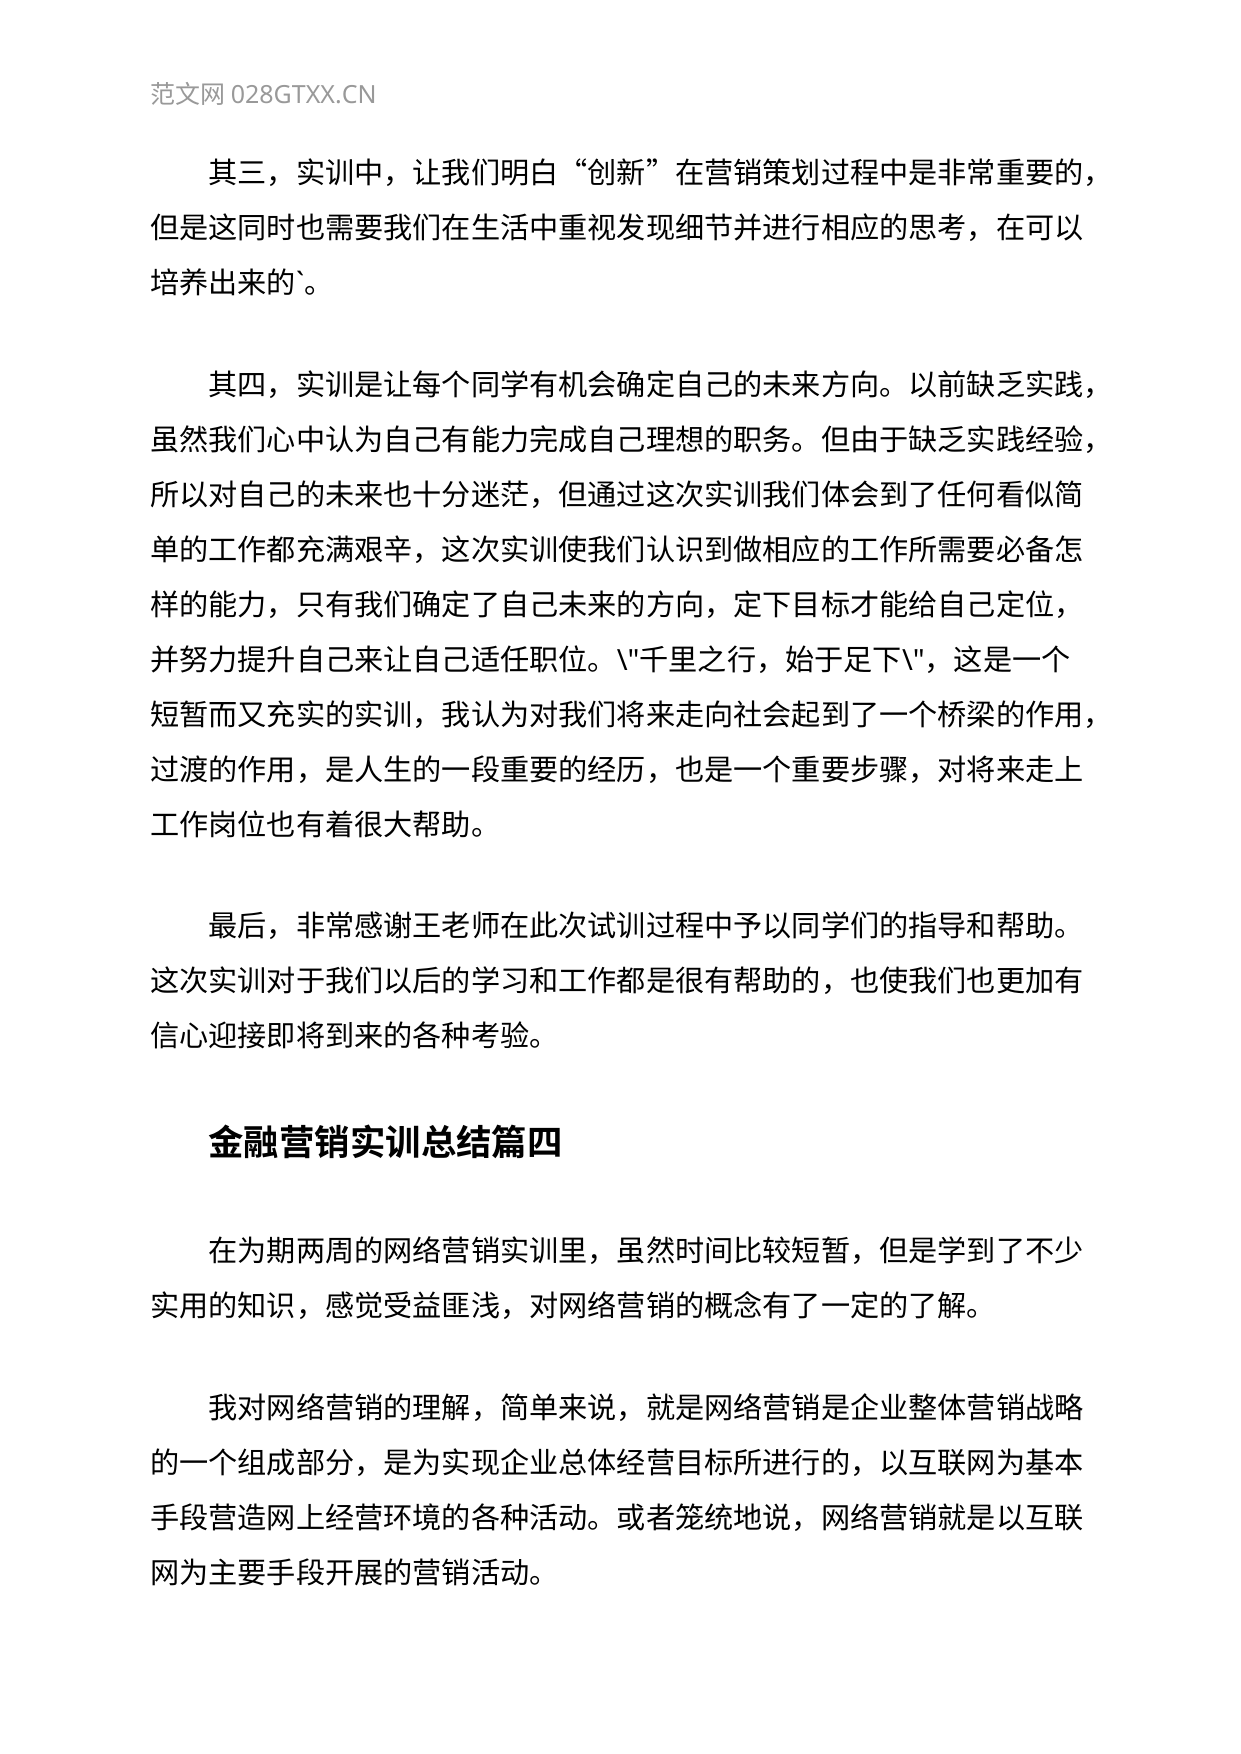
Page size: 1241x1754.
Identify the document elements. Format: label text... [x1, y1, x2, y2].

text 最后，非常感谢王老师在此次试训过程中予以同学们的指导和帮助。这次实训对于我们以后的学习和工作都是很有帮助的，也使我们也更加有信心迎接即将到来的各种考验。 [150, 903, 1090, 1055]
text 金融营销实训总结篇四 [150, 1114, 1090, 1166]
text 在为期两周的网络营销实训里，虽然时间比较短暂，但是学到了不少实用的知识，感觉受益匪浅，对网络营销的概念有了一定的了解。 [150, 1228, 1090, 1325]
text 其三，实训中，让我们明白“创新”在营销策划过程中是非常重要的，但是这同时也需要我们在生活中重视发现细节并进行相应的思考，在可以培养出来的`。 [150, 150, 1090, 302]
text 其四，实训是让每个同学有机会确定自己的未来方向。以前缺乏实践，虽然我们心中认为自己有能力完成自己理想的职务。但由于缺乏实践经验，所以对自己的未来也十分迷茫，但通过这次实训我们体会到了任何看似简单的工作都充满艰辛，这次实训使我们认识到做相应的工作所需要必备怎样的能力，只有我们确定了自己未来的方向，定下目标才能给自己定位，并努力提升自己来让自己适任职位。\"千里之行，始于足下\"，这是一个短暂而又充实的实训，我认为对我们将来走向社会起到了一个桥梁的作用，过渡的作用，是人生的一段重要的经历，也是一个重要步骤，对将来走上工作岗位也有着很大帮助。 [150, 362, 1090, 843]
text 我对网络营销的理解，简单来说，就是网络营销是企业整体营销战略的一个组成部分，是为实现企业总体经营目标所进行的，以互联网为基本手段营造网上经营环境的各种活动。或者笼统地说，网络营销就是以互联网为主要手段开展的营销活动。 [150, 1384, 1090, 1591]
